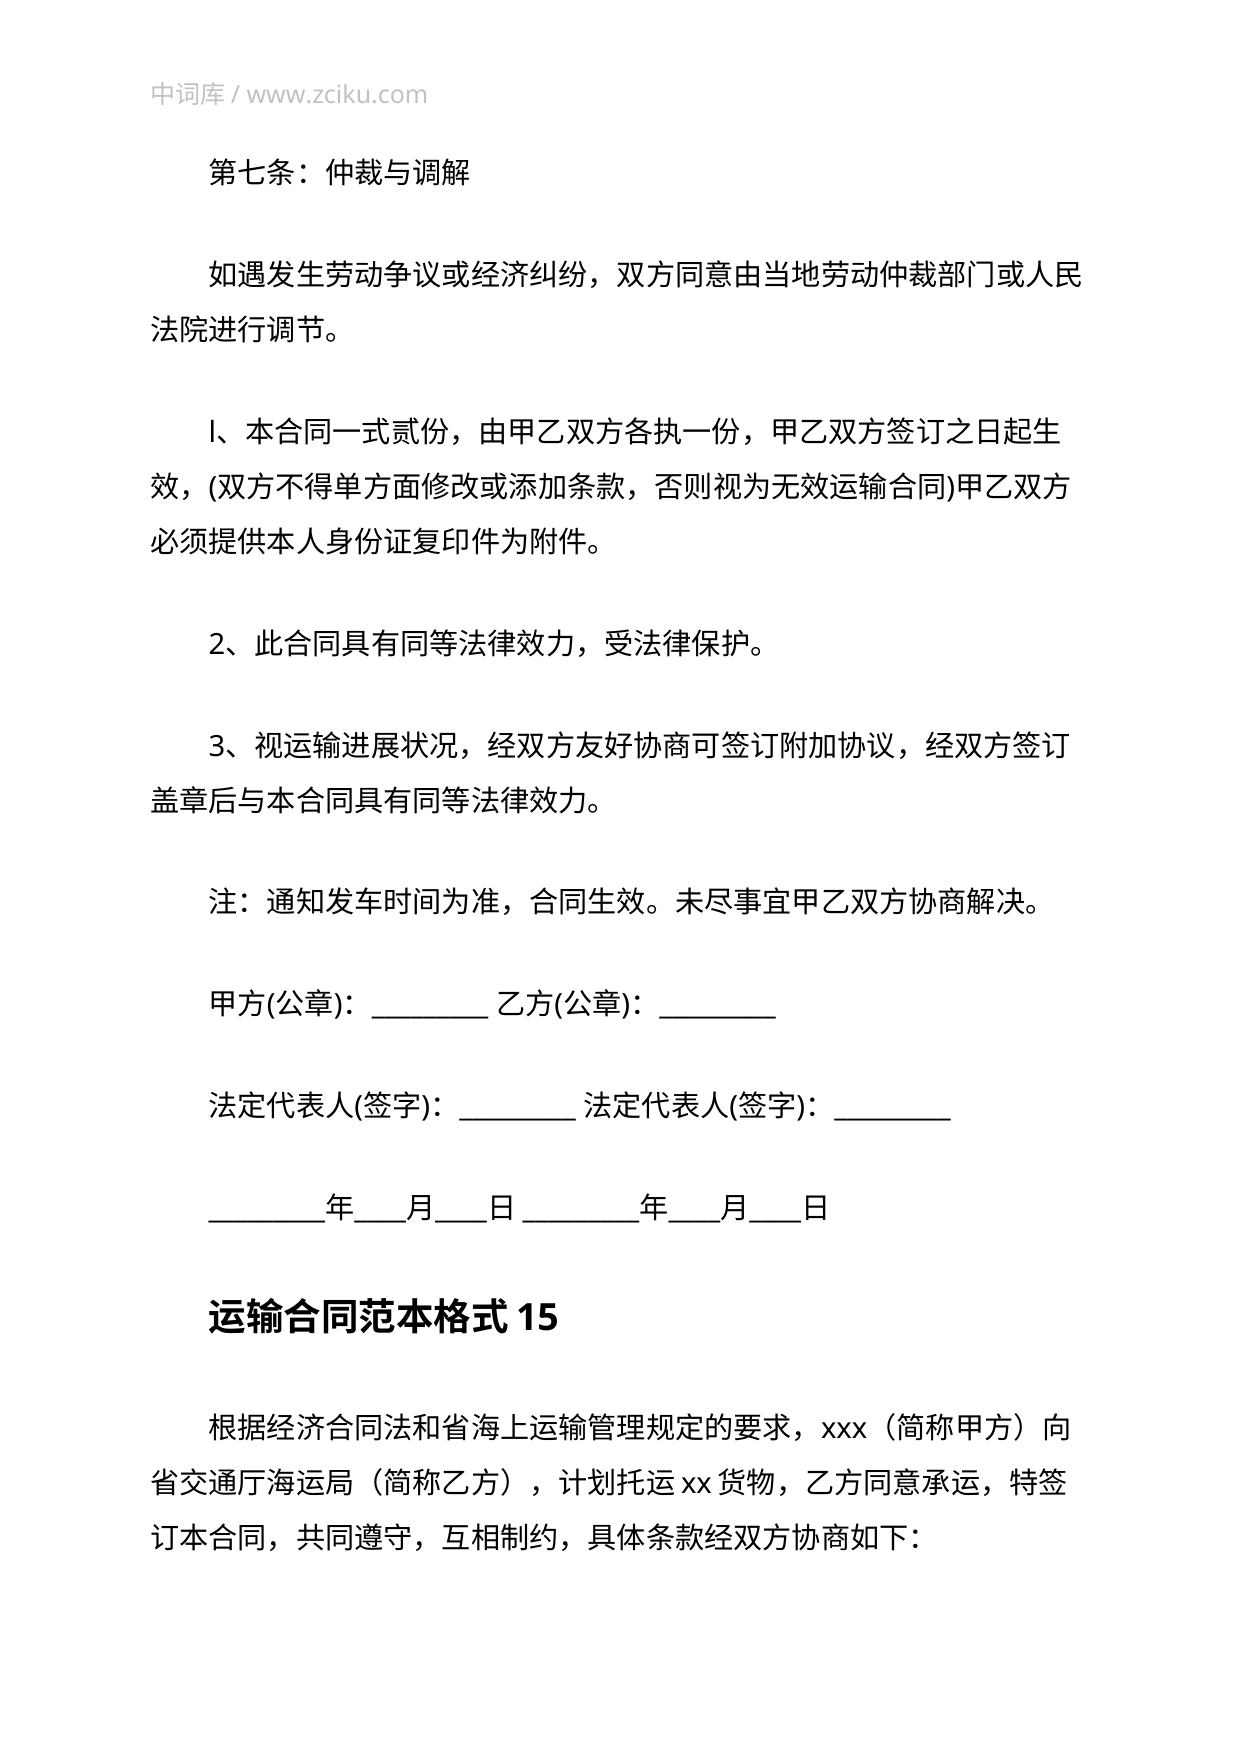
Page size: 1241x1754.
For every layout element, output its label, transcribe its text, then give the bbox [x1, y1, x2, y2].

text _________年____月____日 _________年____月____日 [150, 1185, 1090, 1227]
text 2、此合同具有同等法律效力，受法律保护。 [150, 620, 1090, 663]
text 如遇发生劳动争议或经济纠纷，双方同意由当地劳动仲裁部门或人民法院进行调节。 [150, 252, 1090, 349]
text 注：通知发车时间为准，合同生效。未尽事宜甲乙双方协商解决。 [150, 879, 1090, 921]
text 第七条：仲裁与调解 [150, 150, 1090, 192]
text 运输合同范本格式15 [150, 1287, 1090, 1341]
text 法定代表人(签字)：_________ 法定代表人(签字)：_________ [150, 1083, 1090, 1125]
text 根据经济合同法和省海上运输管理规定的要求，xxx（简称甲方）向省交通厅海运局（简称乙方），计划托运xx货物，乙方同意承运，特签订本合同，共同遵守，互相制约，具体条款经双方协商如下： [150, 1404, 1090, 1557]
text 3、视运输进展状况，经双方友好协商可签订附加协议，经双方签订盖章后与本合同具有同等法律效力。 [150, 722, 1090, 819]
text 甲方(公章)：_________ 乙方(公章)：_________ [150, 981, 1090, 1023]
text l、本合同一式贰份，由甲乙双方各执一份，甲乙双方签订之日起生效，(双方不得单方面修改或添加条款，否则视为无效运输合同)甲乙双方必须提供本人身份证复印件为附件。 [150, 408, 1090, 561]
